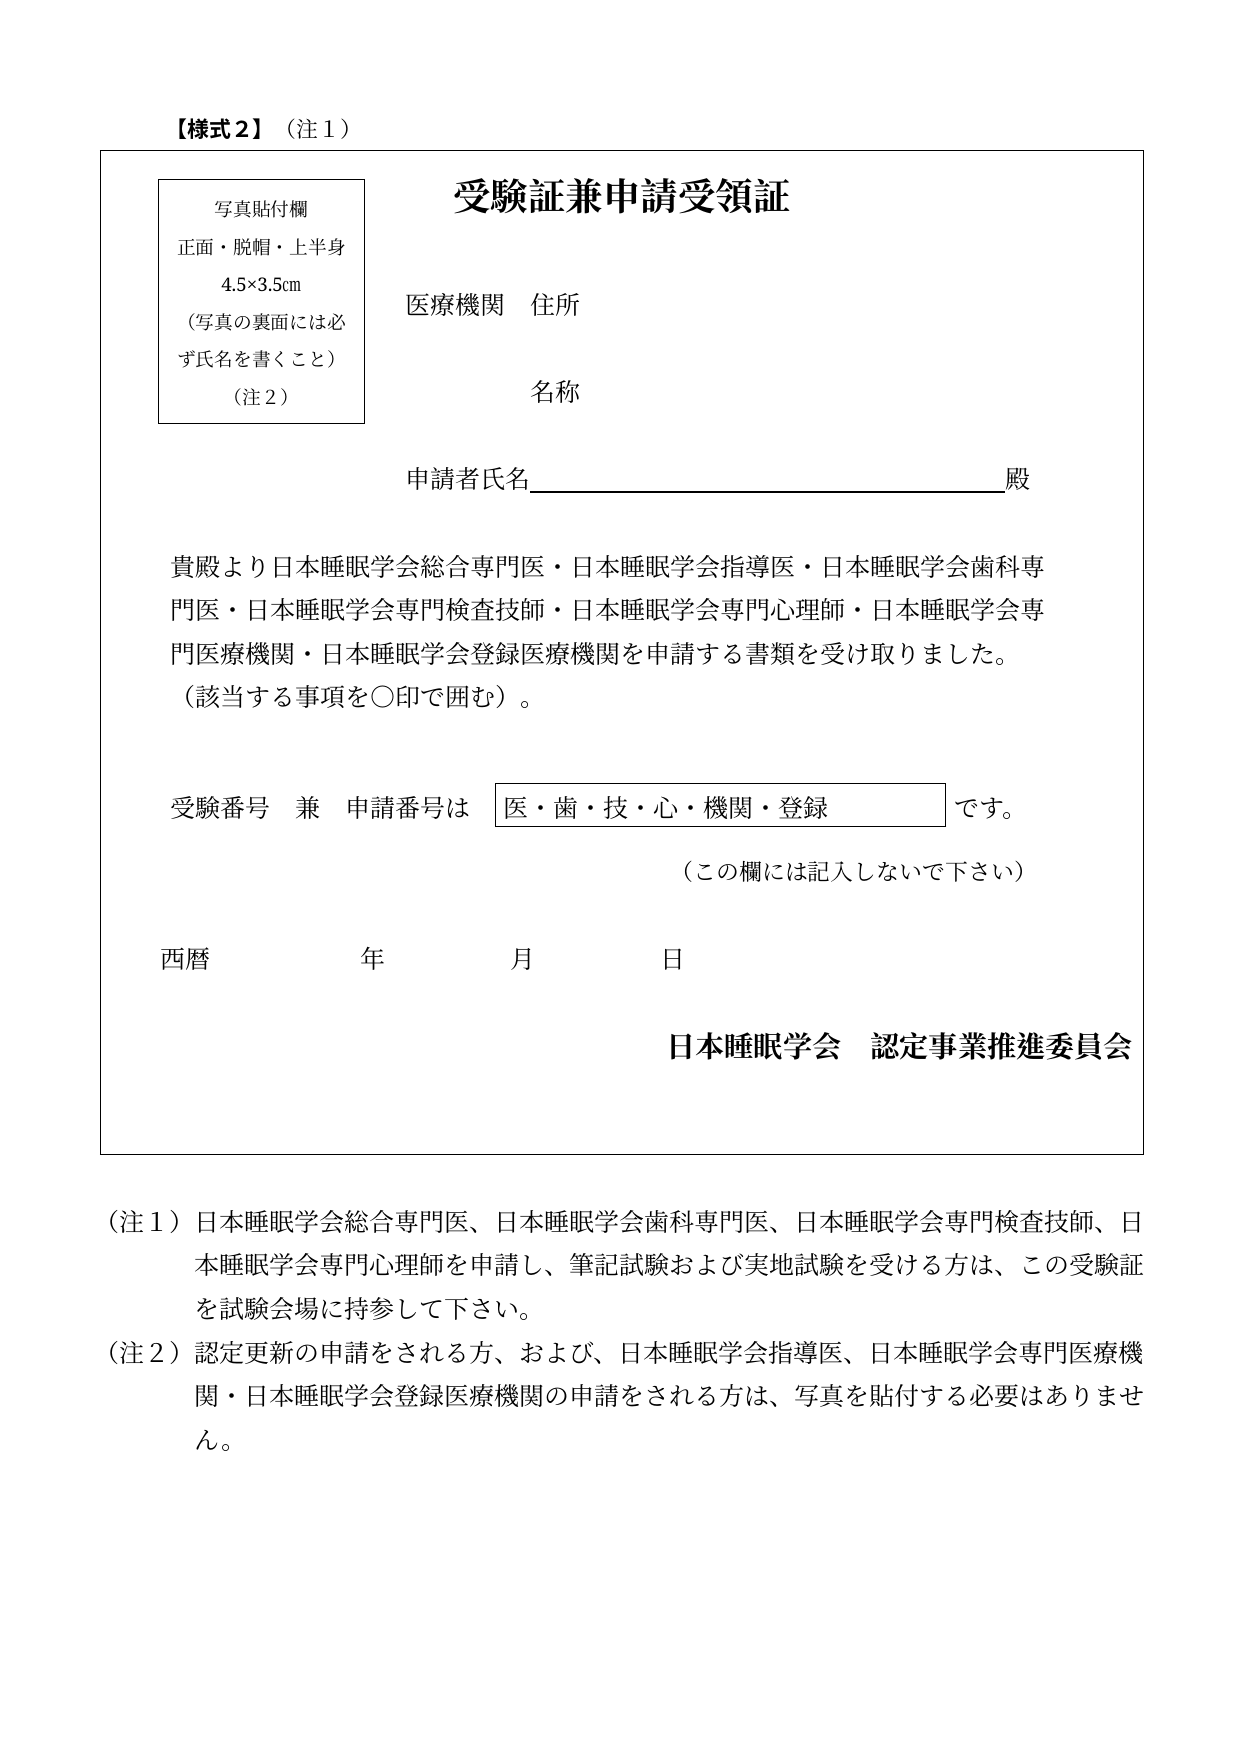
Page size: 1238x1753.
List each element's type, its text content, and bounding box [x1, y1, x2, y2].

table_header 受験証兼申請受領証 医療機関 住所 名称 申請者氏名 殿 貴殿より日本睡眠学会総合専門医・日本睡眠学会指導医・日本睡眠学会歯科専門医・日本睡眠学会専門検査技師・日本睡眠学会専門心理師・日本睡眠学会専門医療機関・日本睡眠学会登録医療機関を申請する書類を受け取りました。 （該当する事項を○印で囲む）。 受験番号 兼 申請番号は 医・歯・技・心・機関・登録 です。（この欄には記入しないで下さい） 西暦 年 月 日 日本睡眠学会 認定事業推進委員会 [101, 151, 1143, 1154]
text （注１）日本睡眠学会総合専門医、日本睡眠学会歯科専門医、日本睡眠学会専門検査技師、日本睡眠学会専門心理師を申請し、筆記試験および実地試験を受ける方は、この受験証を試験会場に持参して下さい。 [94, 1198, 1152, 1329]
text （注２）認定更新の申請をされる方、および、日本睡眠学会指導医、日本睡眠学会専門医療機関・日本睡眠学会登録医療機関の申請をされる方は、写真を貼付する必要はありません。 [94, 1329, 1152, 1460]
text 認定更新の場合：【様式１】【様式２】【様式８の１、８の２、８の３】【様式２】（注１） [119, 106, 1152, 150]
